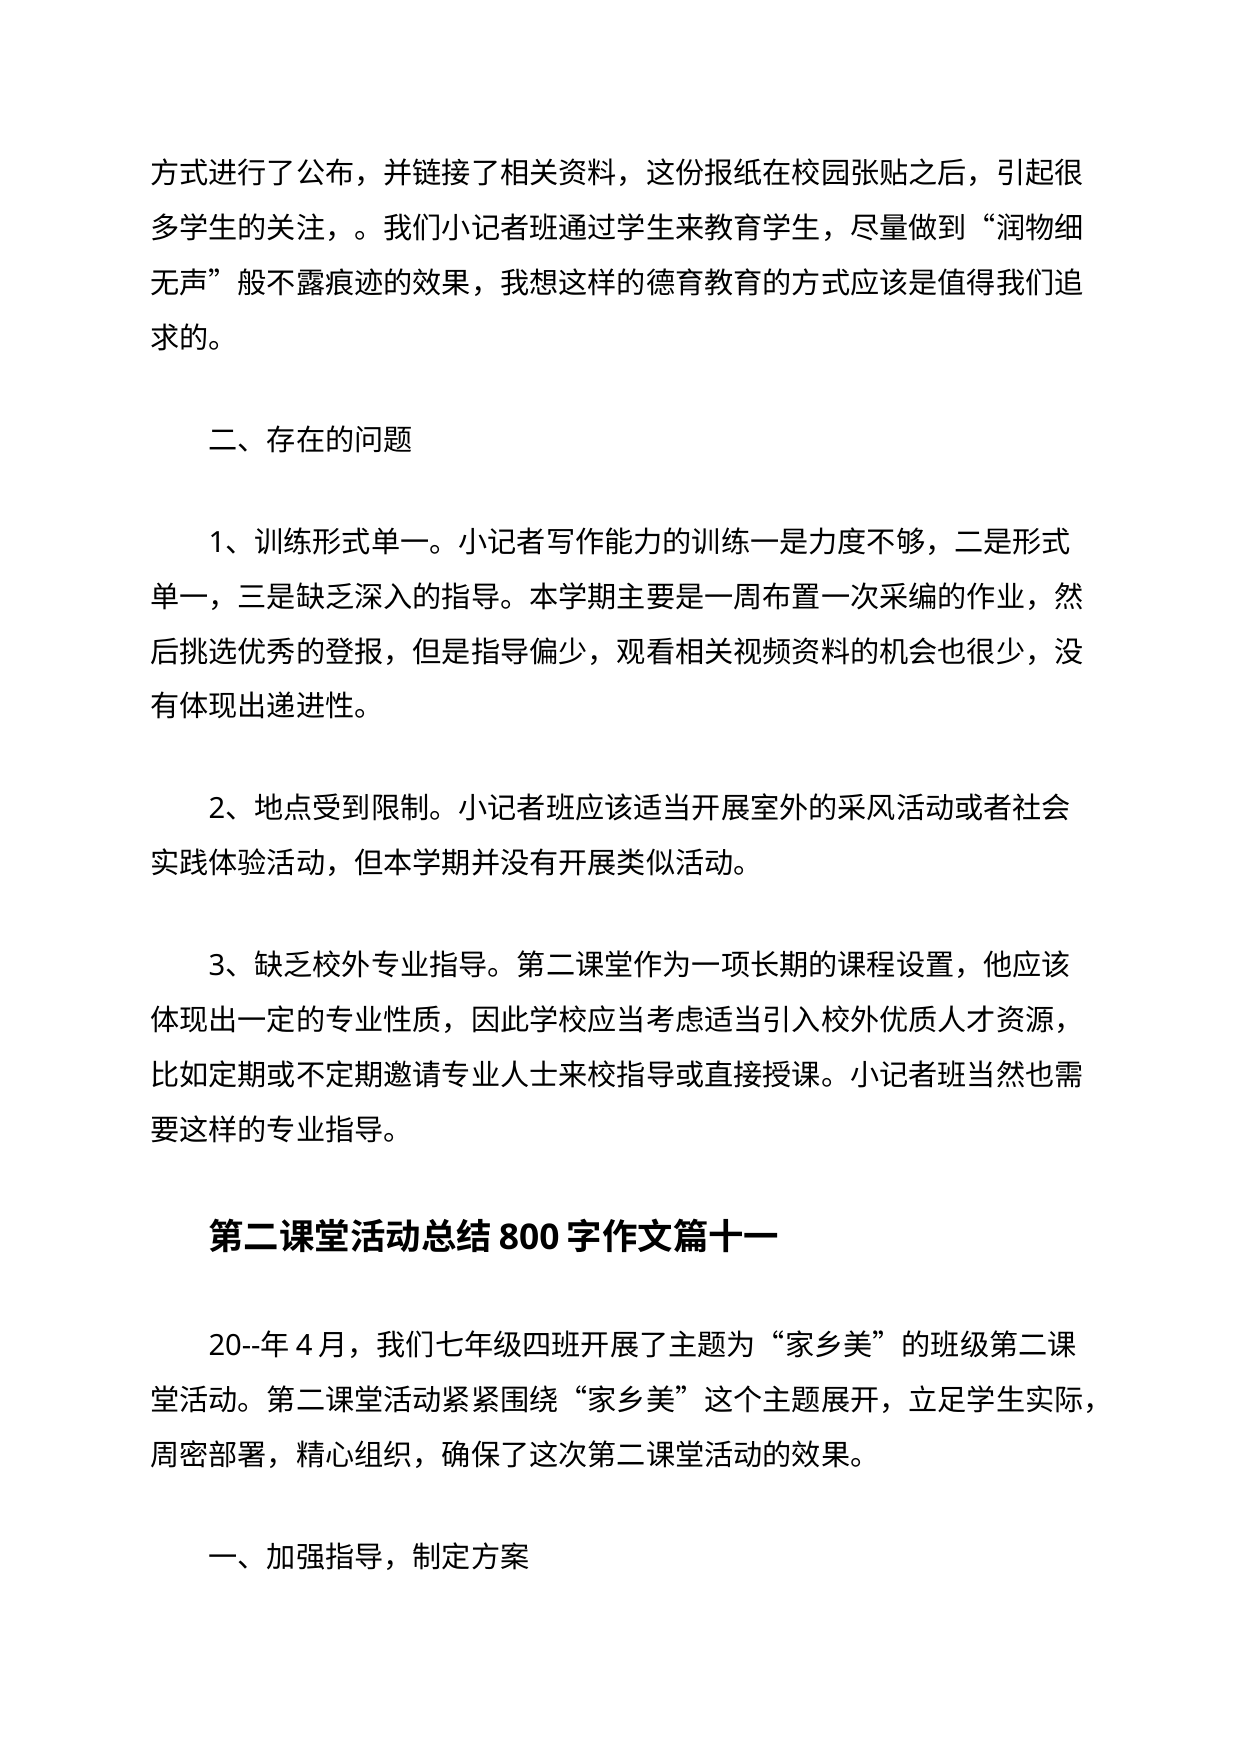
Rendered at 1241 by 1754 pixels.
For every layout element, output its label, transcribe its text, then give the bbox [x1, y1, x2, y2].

text 二、存在的问题 [150, 416, 1090, 459]
text 20--年4月，我们七年级四班开展了主题为“家乡美”的班级第二课堂活动。第二课堂活动紧紧围绕“家乡美”这个主题展开，立足学生实际，周密部署，精心组织，确保了这次第二课堂活动的效果。 [150, 1322, 1090, 1474]
text 第二课堂活动总结800字作文篇十一 [150, 1208, 1090, 1259]
text 一、加强指导，制定方案 [150, 1533, 1090, 1576]
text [150, 150, 1090, 357]
text 1、训练形式单一。小记者写作能力的训练一是力度不够，二是形式单一，三是缺乏深入的指导。本学期主要是一周布置一次采编的作业，然后挑选优秀的登报，但是指导偏少，观看相关视频资料的机会也很少，没有体现出递进性。 [150, 518, 1090, 725]
text 2、地点受到限制。小记者班应该适当开展室外的采风活动或者社会实践体验活动，但本学期并没有开展类似活动。 [150, 785, 1090, 882]
text 3、缺乏校外专业指导。第二课堂作为一项长期的课程设置，他应该体现出一定的专业性质，因此学校应当考虑适当引入校外优质人才资源，比如定期或不定期邀请专业人士来校指导或直接授课。小记者班当然也需要这样的专业指导。 [150, 942, 1090, 1149]
